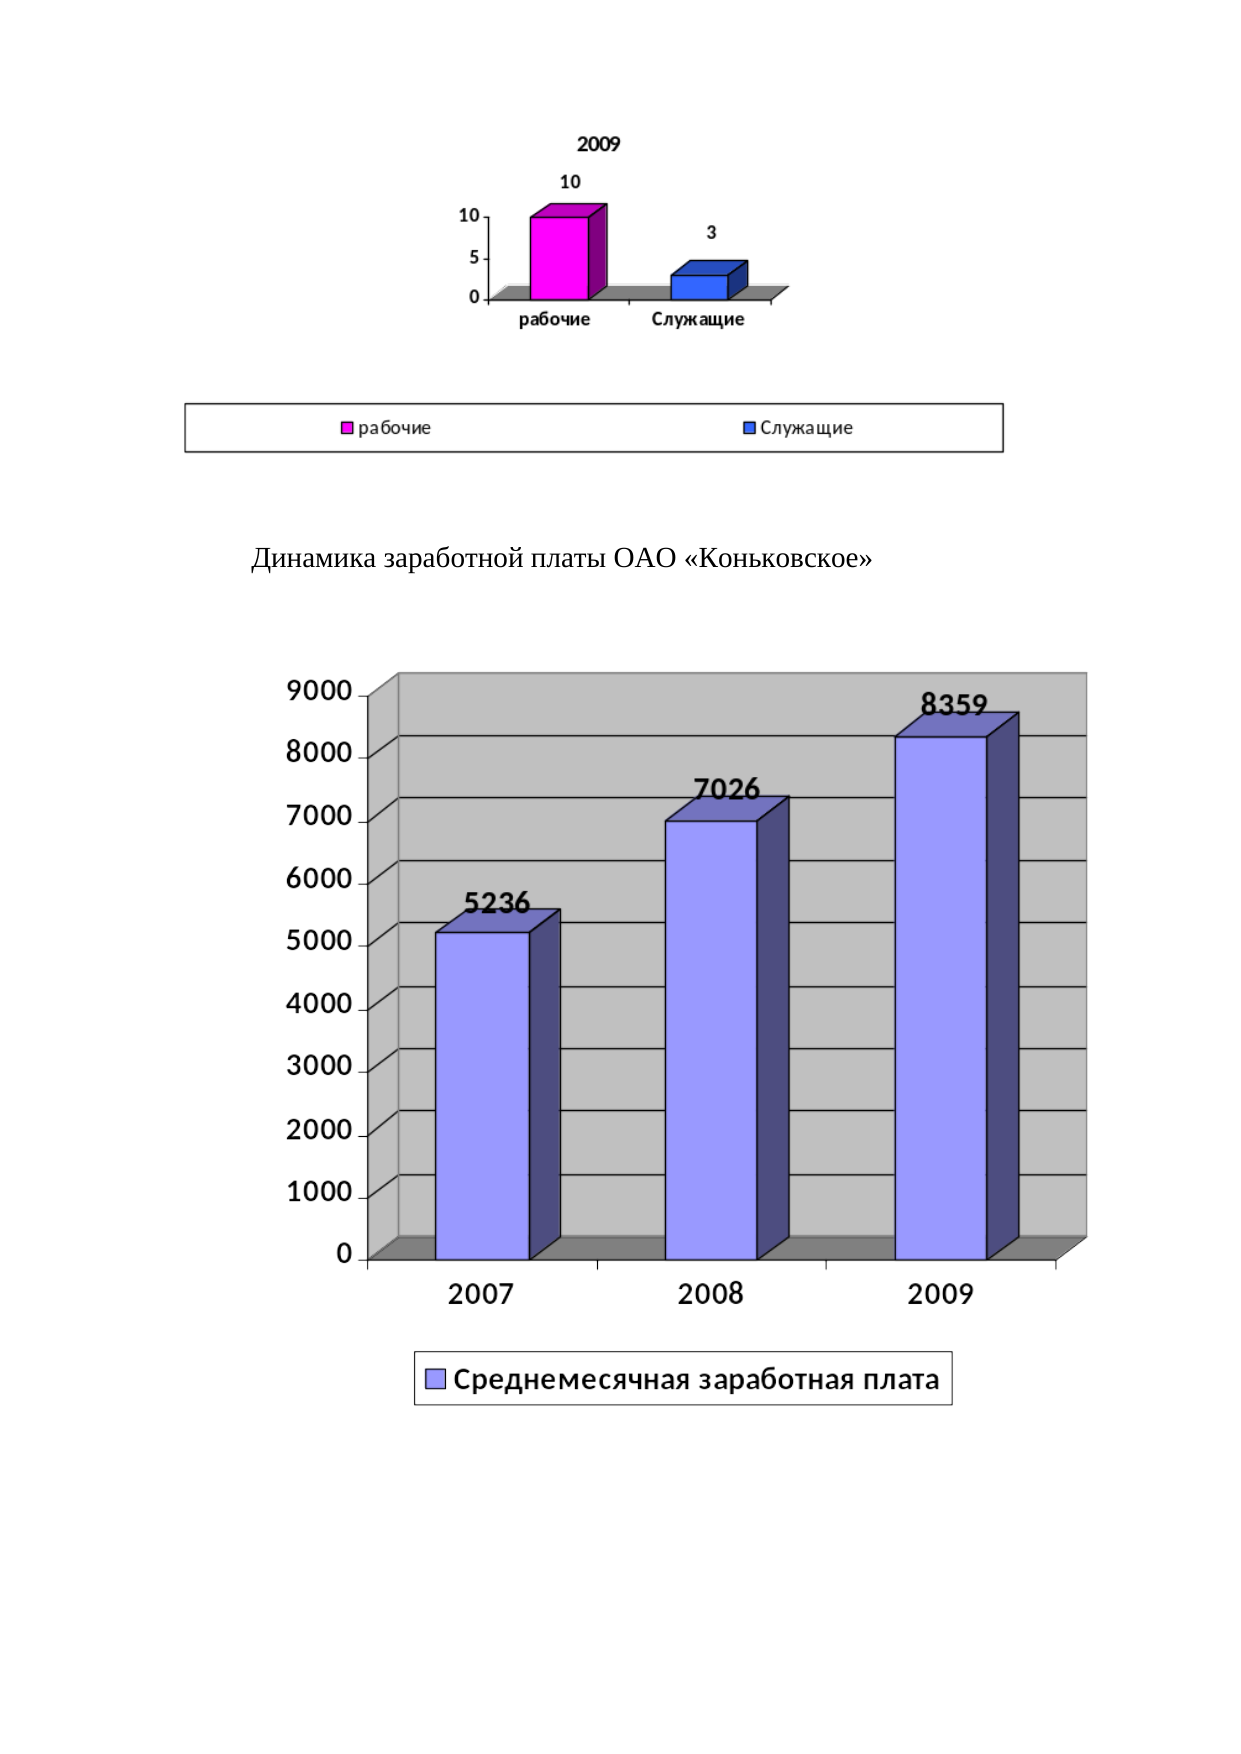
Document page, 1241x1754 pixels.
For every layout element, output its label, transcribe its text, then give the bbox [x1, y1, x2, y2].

text Динамика заработной платы ОАО «Коньковское» [177, 540, 1152, 574]
